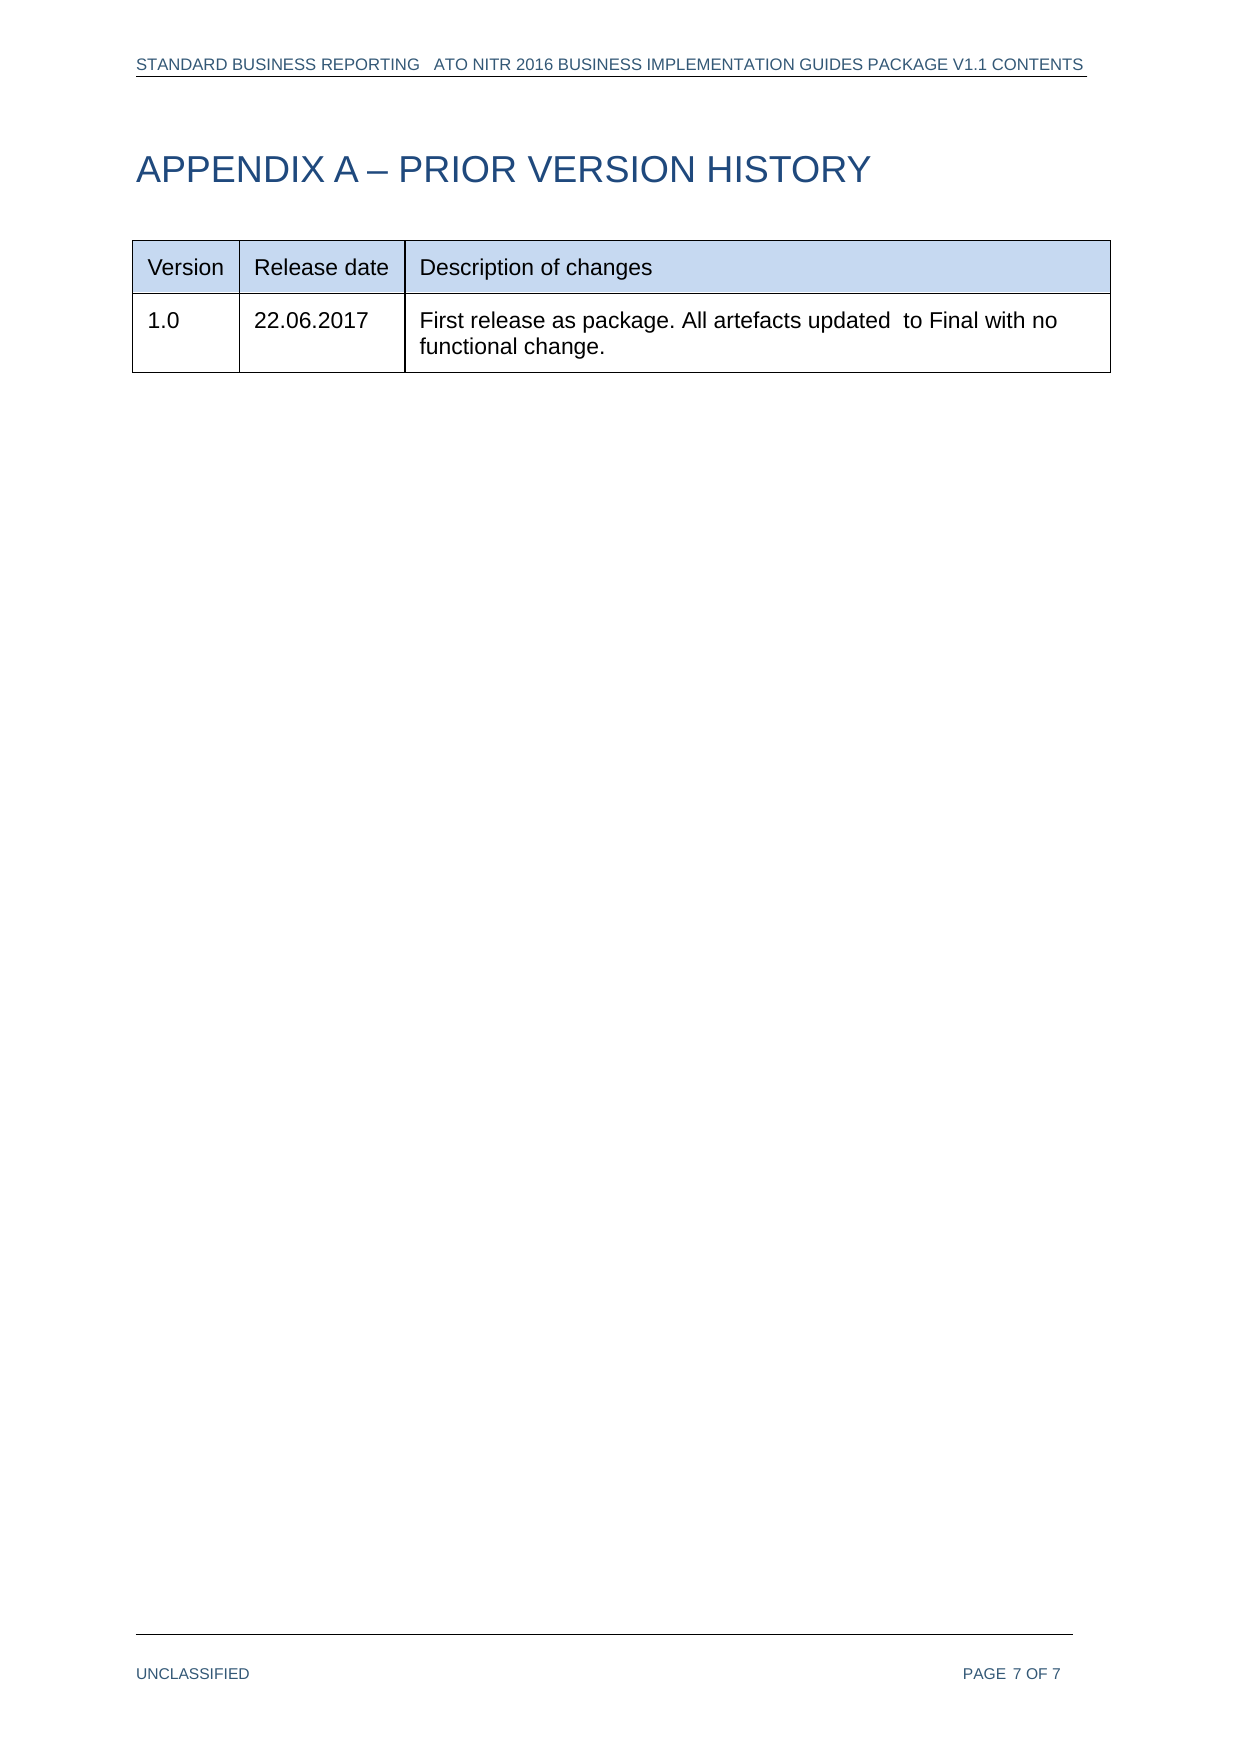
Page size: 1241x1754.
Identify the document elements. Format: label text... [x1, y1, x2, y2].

table_header Description of changes [406, 241, 1110, 292]
table_header Release date [240, 241, 404, 292]
table_cell 22.06.2017 [240, 294, 404, 372]
table_cell 1.0 [133, 294, 239, 372]
list Appendix A – Prior Version History [136, 148, 1087, 191]
table_header Version [133, 241, 239, 292]
table_cell First release as package. All artefacts updated to Final with no functional change. [406, 294, 1110, 372]
